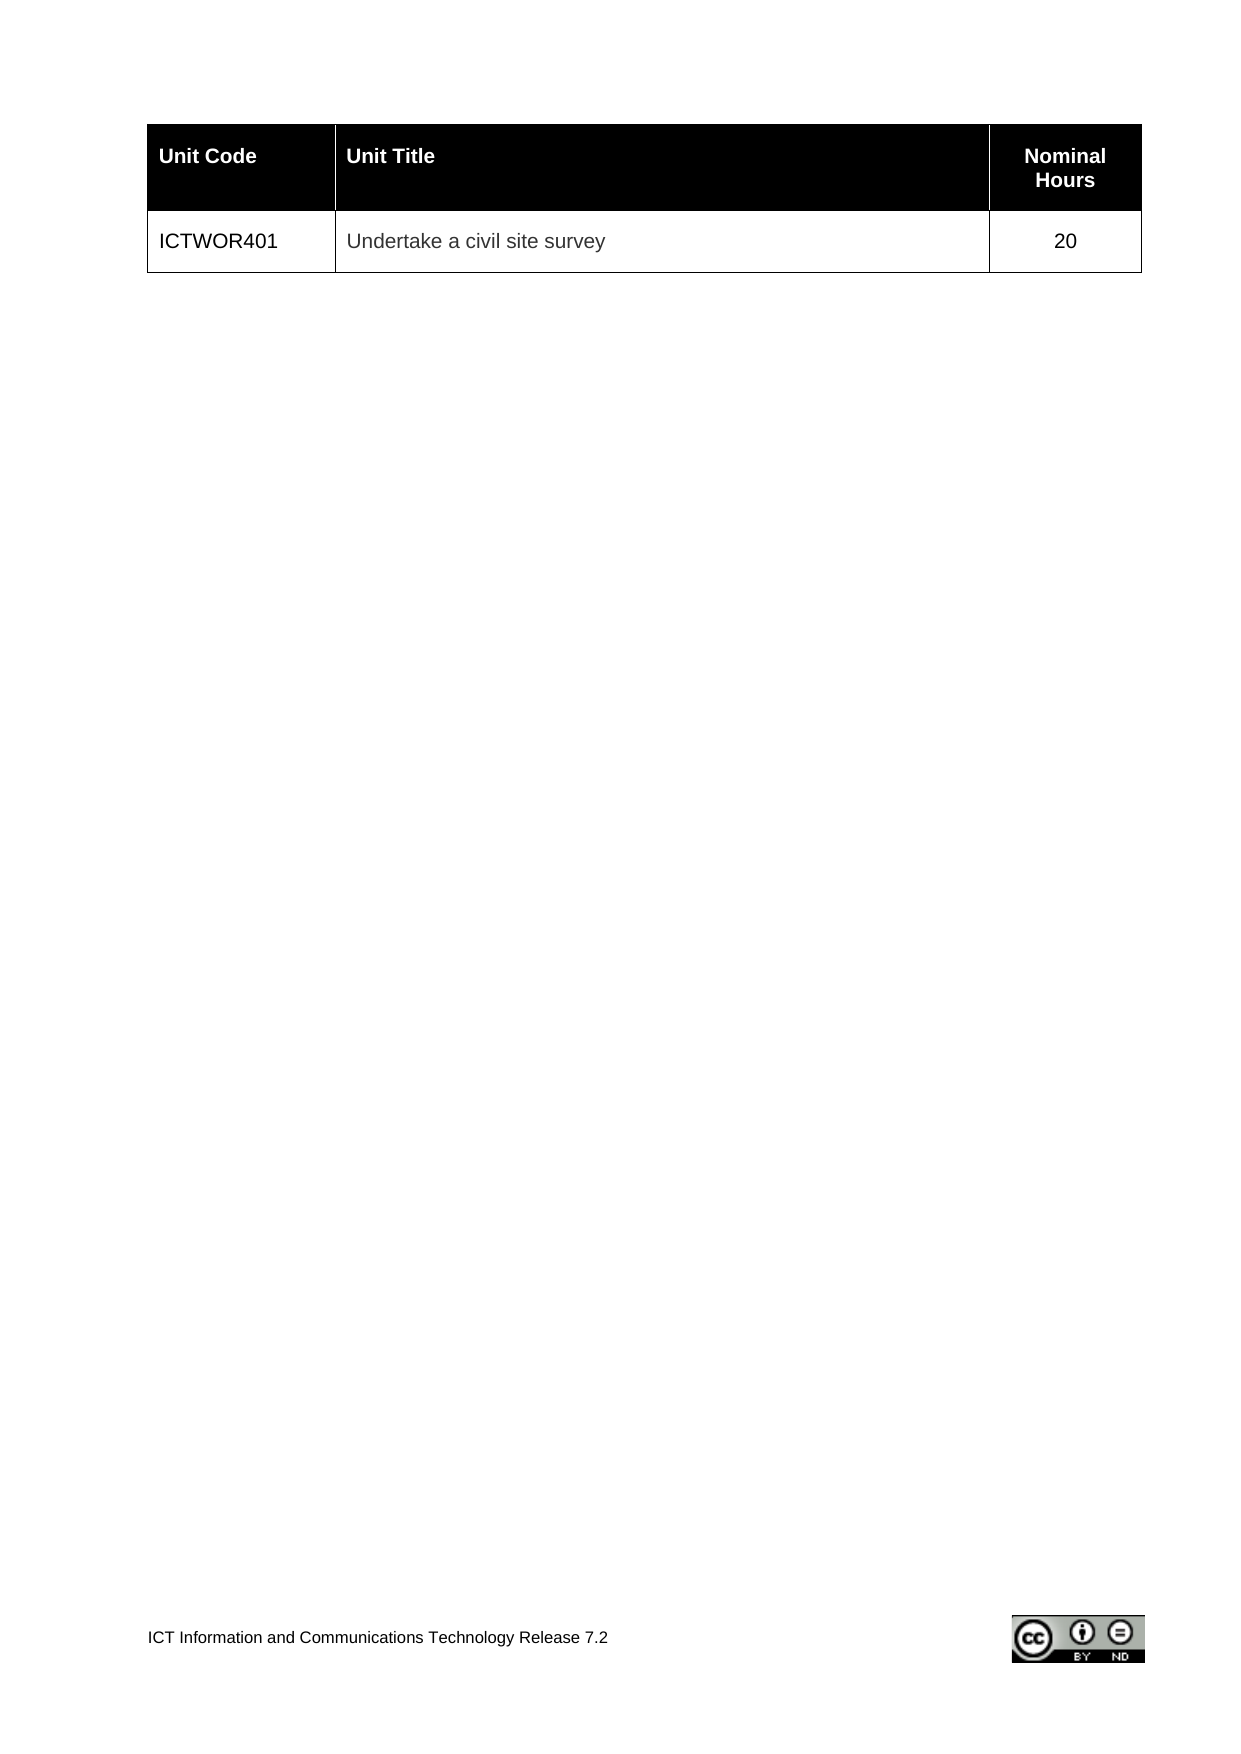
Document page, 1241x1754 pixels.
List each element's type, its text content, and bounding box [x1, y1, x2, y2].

table_header Unit Title [336, 125, 989, 210]
table_cell 20 [990, 211, 1141, 272]
table_header Unit Code [148, 125, 335, 210]
picture [1010, 1615, 1144, 1662]
table_cell Undertake a civil site survey [336, 211, 989, 272]
table_cell ICTWOR401 [148, 211, 335, 272]
table_header Nominal Hours [990, 125, 1141, 210]
